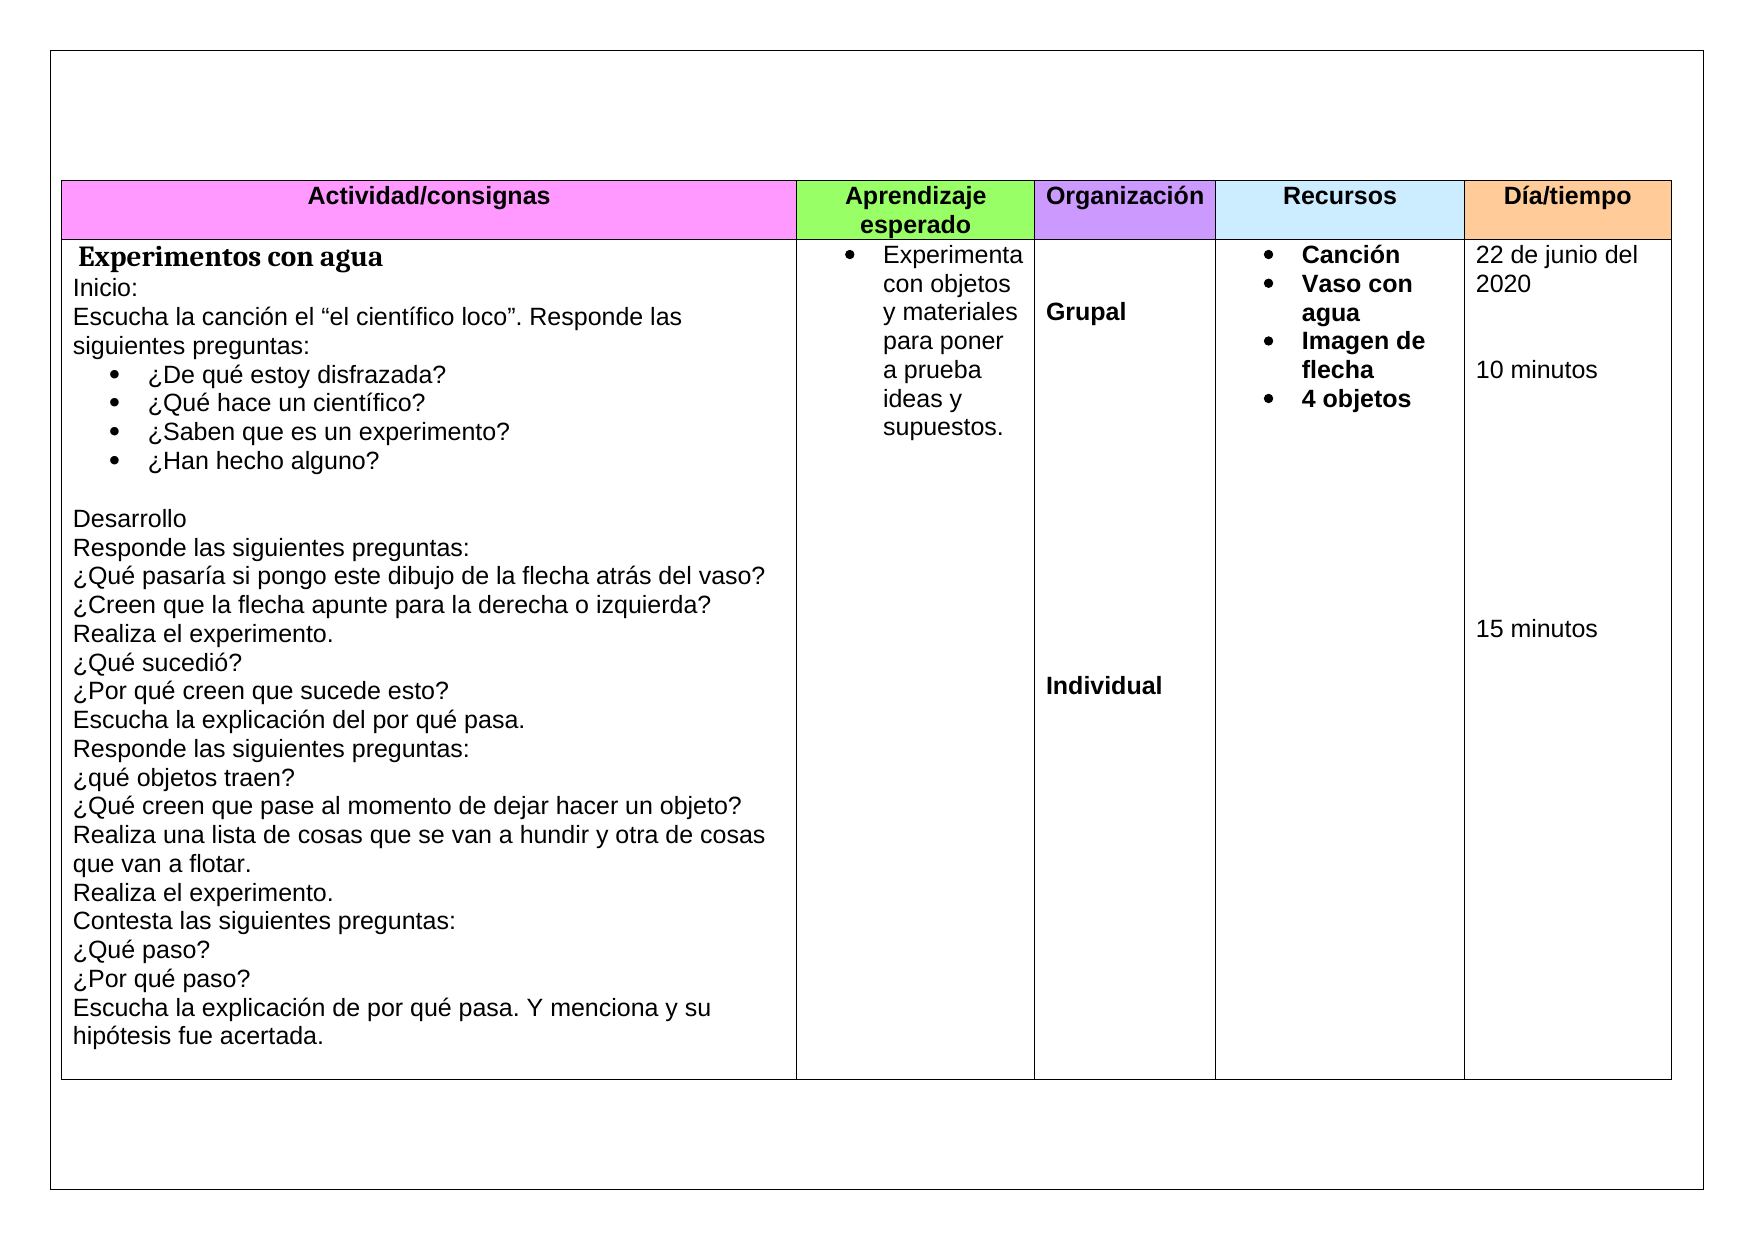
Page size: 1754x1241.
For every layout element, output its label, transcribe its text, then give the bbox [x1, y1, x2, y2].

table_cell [1465, 240, 1671, 1079]
table_header Aprendizaje esperado [797, 181, 1034, 239]
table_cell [1035, 240, 1215, 1079]
table_header Organización [1035, 181, 1215, 239]
table_header Actividad/consignas [62, 181, 796, 239]
table_header Día/tiempo [1465, 181, 1671, 239]
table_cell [797, 240, 1034, 1079]
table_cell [1216, 240, 1464, 1079]
table_header Recursos [1216, 181, 1464, 239]
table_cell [62, 240, 796, 1079]
